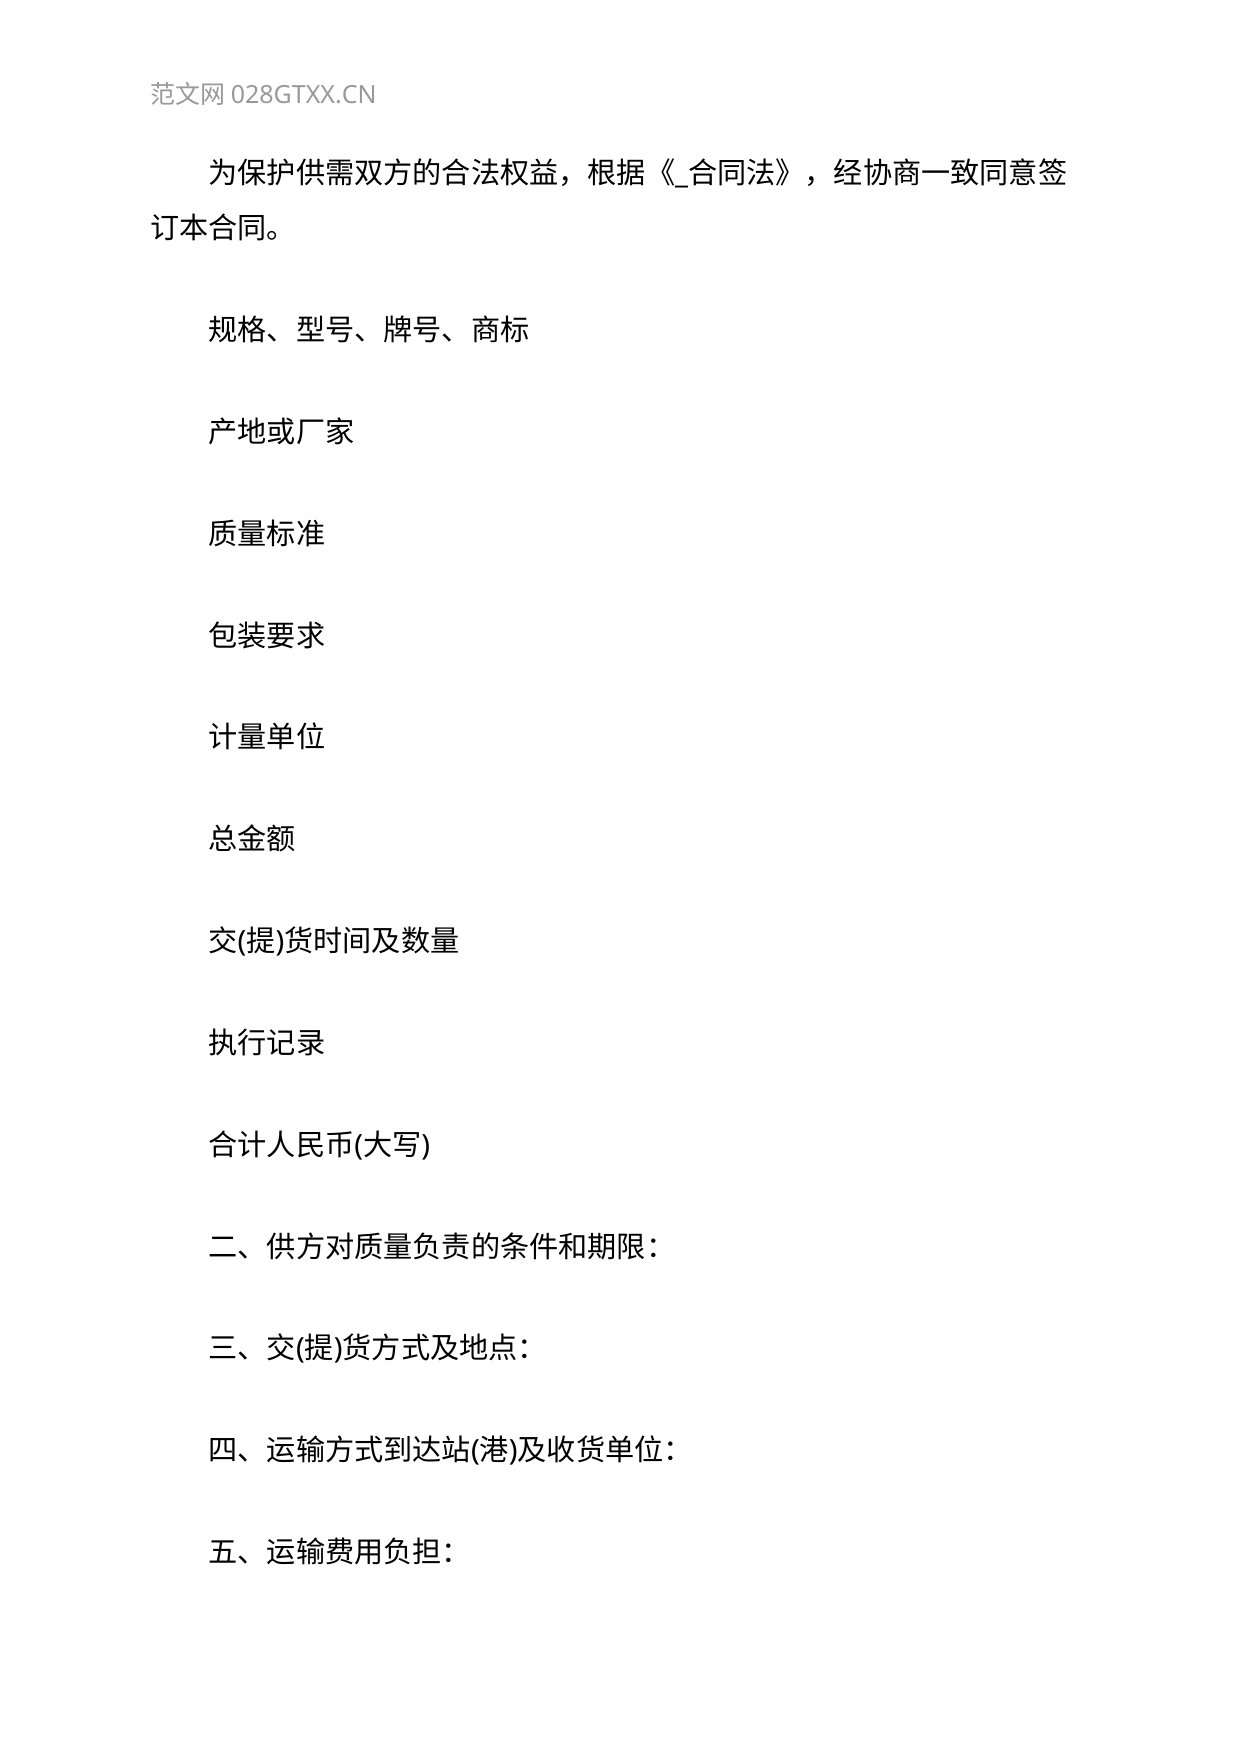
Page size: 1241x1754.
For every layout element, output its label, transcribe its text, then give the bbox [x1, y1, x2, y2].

text 二、供方对质量负责的条件和期限： [150, 1223, 1090, 1265]
text 包装要求 [150, 612, 1090, 654]
text 三、交(提)货方式及地点： [150, 1325, 1090, 1367]
text 规格、型号、牌号、商标 [150, 307, 1090, 349]
text 为保护供需双方的合法权益，根据《_合同法》，经协商一致同意签订本合同。 [150, 150, 1090, 247]
text 执行记录 [150, 1019, 1090, 1062]
text 四、运输方式到达站(港)及收货单位： [150, 1427, 1090, 1469]
text 总金额 [150, 816, 1090, 858]
text 计量单位 [150, 714, 1090, 756]
text 五、运输费用负担： [150, 1529, 1090, 1571]
text 交(提)货时间及数量 [150, 917, 1090, 960]
text 合计人民币(大写) [150, 1121, 1090, 1163]
text 质量标准 [150, 510, 1090, 553]
text 产地或厂家 [150, 408, 1090, 451]
